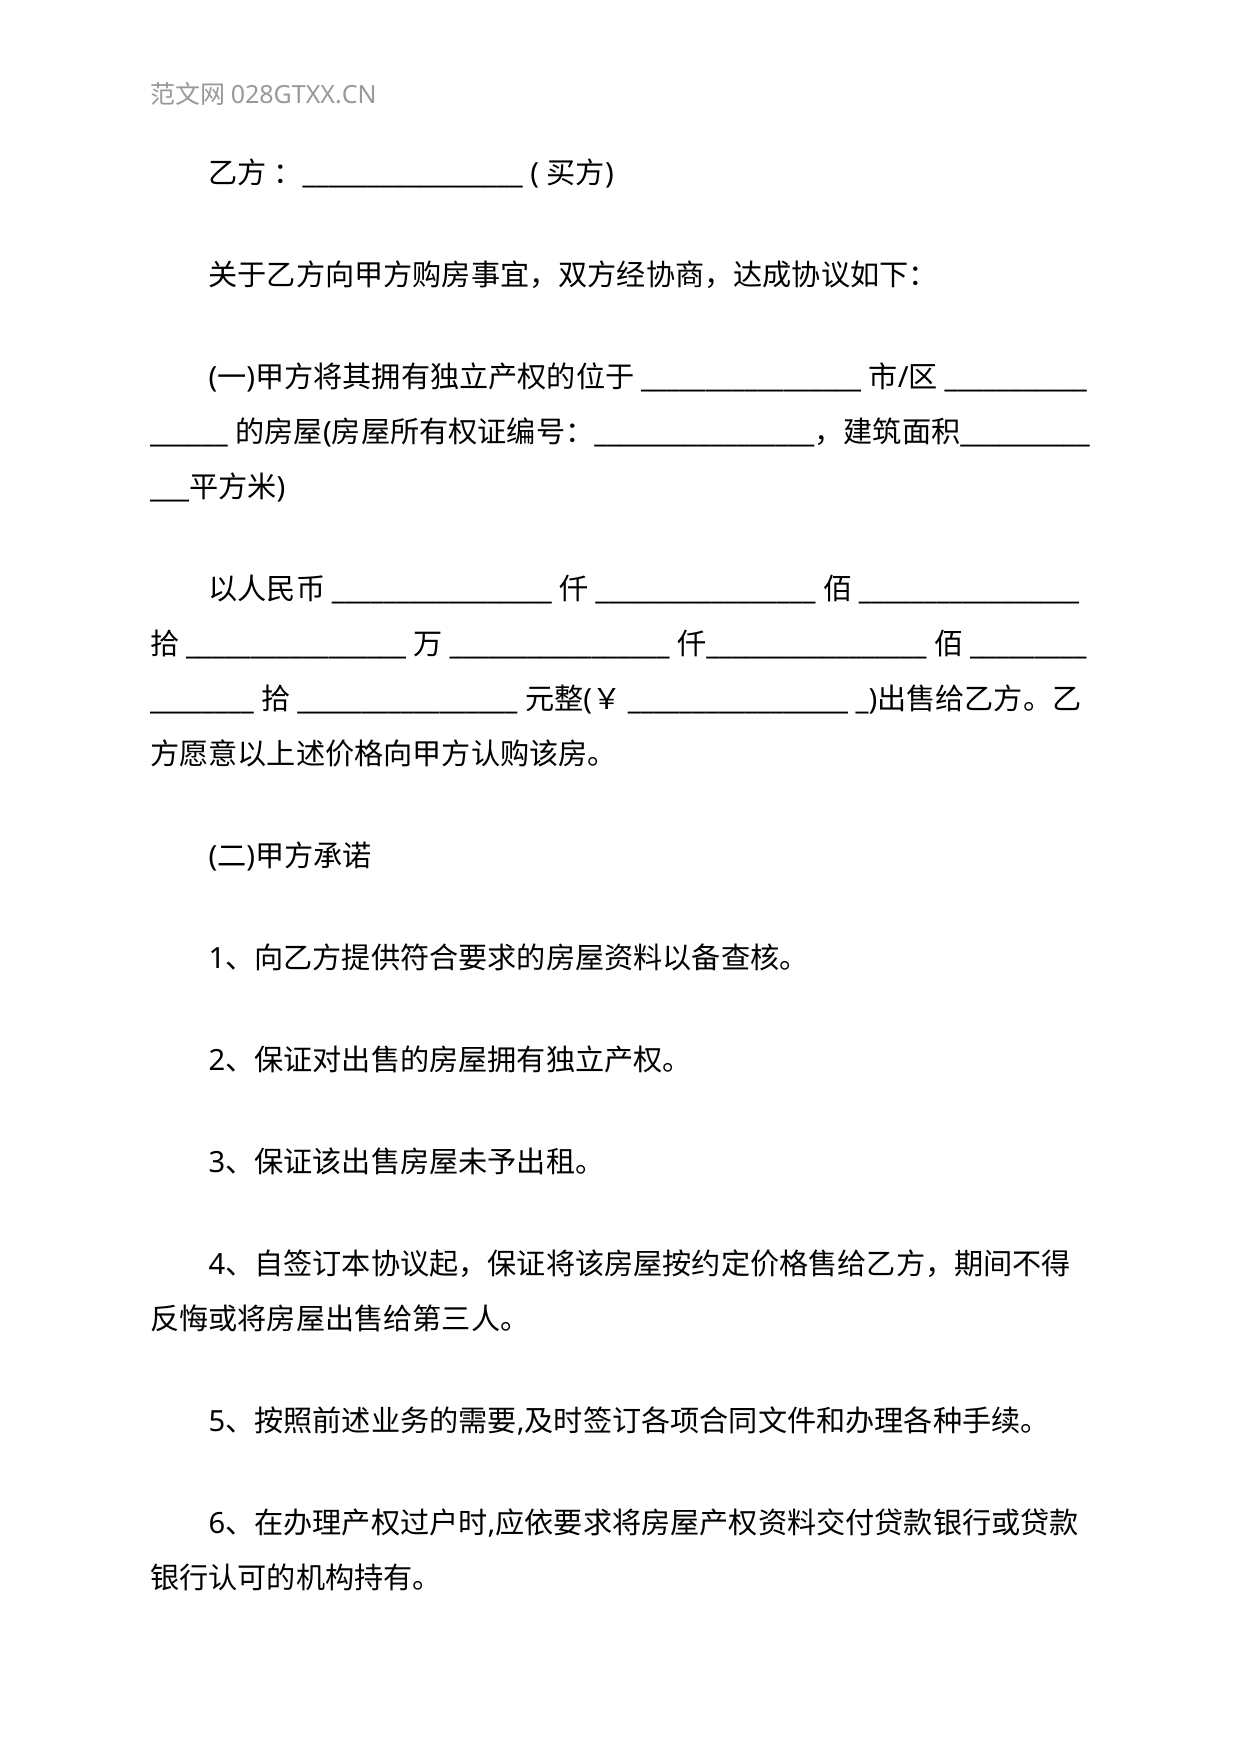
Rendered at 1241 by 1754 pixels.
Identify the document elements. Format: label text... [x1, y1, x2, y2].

text 以人民币 _________________ 仟 _________________ 佰 _________________ 拾 _________________ 万 _________________ 仟_________________ 佰 _________________ 拾 _________________ 元整(￥ _________________ _)出售给乙方。乙方愿意以上述价格向甲方认购该房。 [150, 566, 1090, 773]
text 3、保证该出售房屋未予出租。 [150, 1138, 1090, 1181]
text (一)甲方将其拥有独立产权的位于 _________________ 市/区 _________________ 的房屋(房屋所有权证编号：_________________，建筑面积_____________平方米) [150, 354, 1090, 506]
text 关于乙方向甲方购房事宜，双方经协商，达成协议如下： [150, 252, 1090, 294]
text 4、自签订本协议起，保证将该房屋按约定价格售给乙方，期间不得反悔或将房屋出售给第三人。 [150, 1240, 1090, 1338]
text (二)甲方承诺 [150, 832, 1090, 875]
text 5、按照前述业务的需要,及时签订各项合同文件和办理各种手续。 [150, 1397, 1090, 1439]
text 2、保证对出售的房屋拥有独立产权。 [150, 1036, 1090, 1079]
text 6、在办理产权过户时,应依要求将房屋产权资料交付贷款银行或贷款银行认可的机构持有。 [150, 1499, 1090, 1596]
text 乙方 ：_________________ ( 买方) [150, 150, 1090, 192]
text 1、向乙方提供符合要求的房屋资料以备查核。 [150, 934, 1090, 977]
